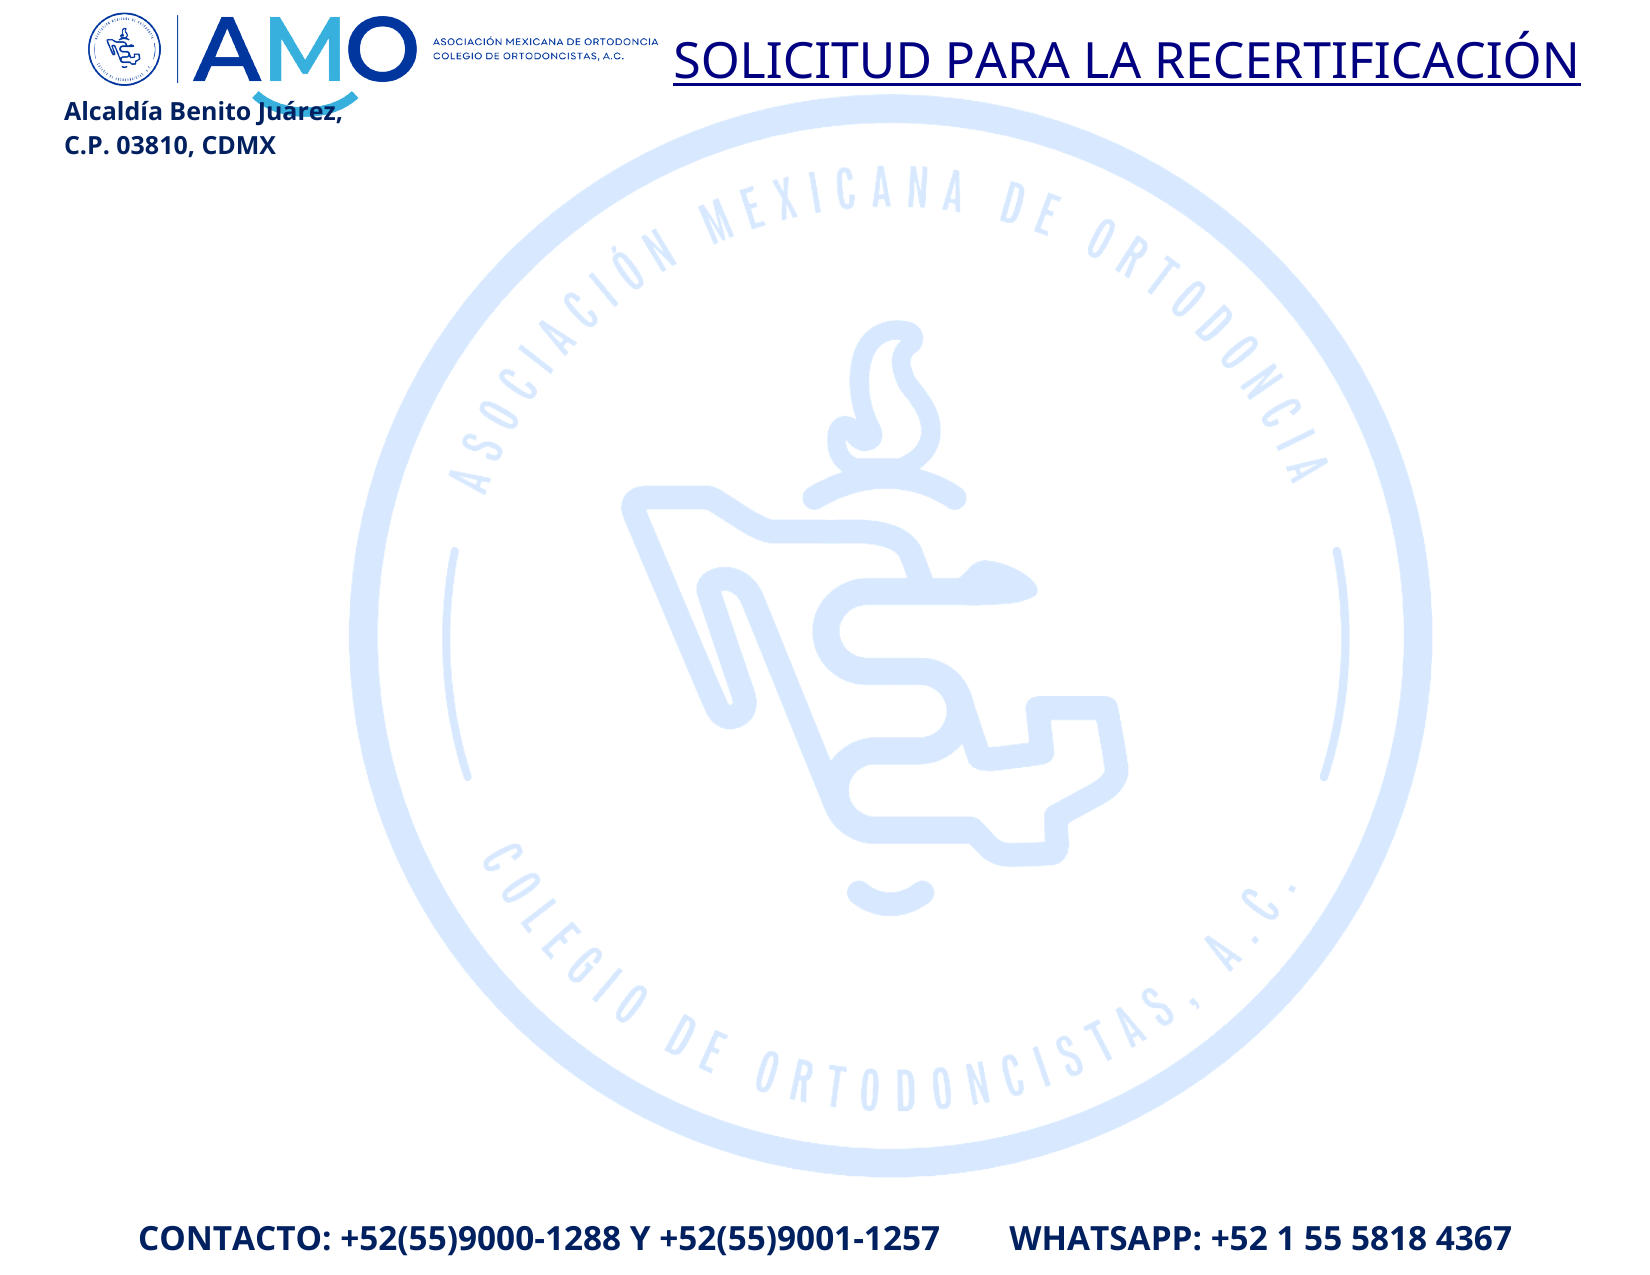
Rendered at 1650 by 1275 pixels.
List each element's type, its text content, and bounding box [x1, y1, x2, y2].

text C.P. 03810, CDMX [64, 128, 1575, 162]
text Alcaldía Benito Juárez, [64, 94, 1575, 128]
picture [81, 3, 665, 94]
